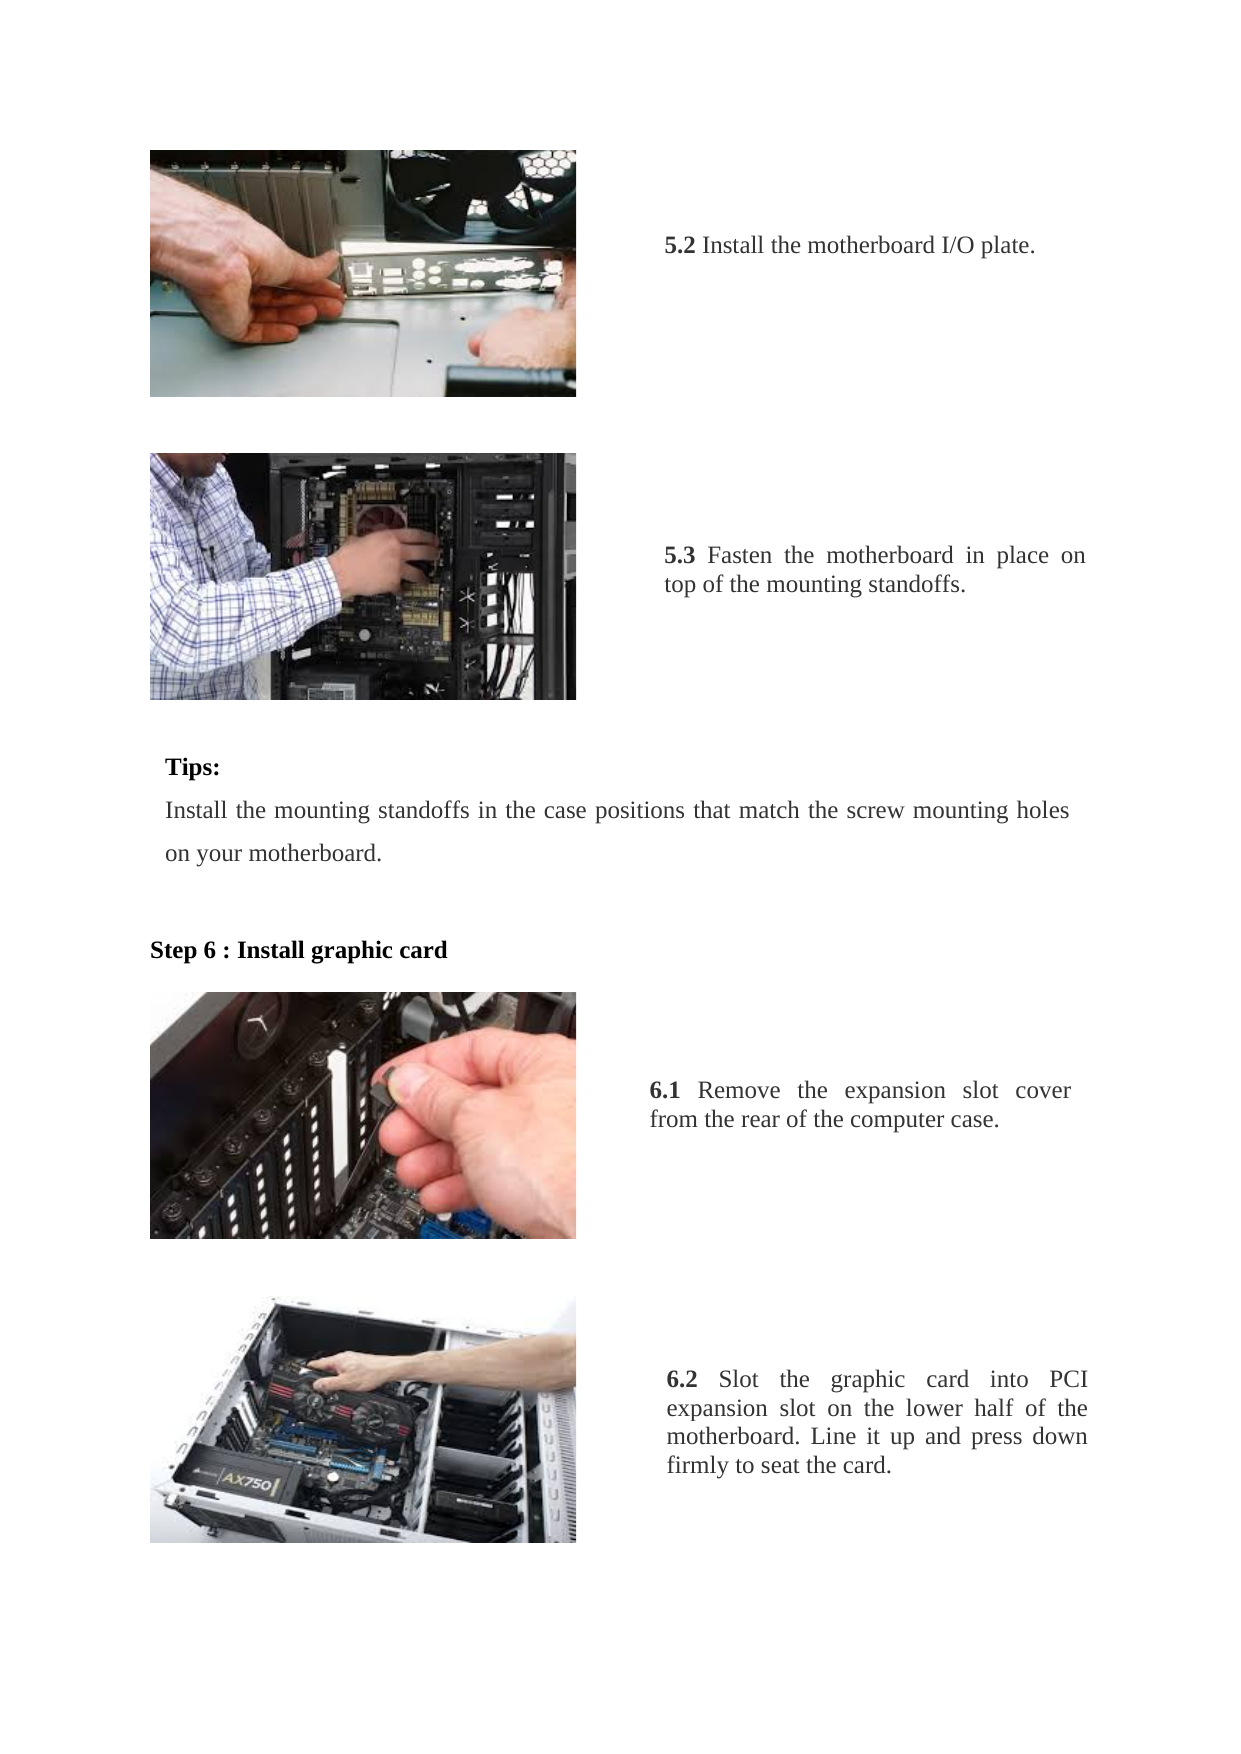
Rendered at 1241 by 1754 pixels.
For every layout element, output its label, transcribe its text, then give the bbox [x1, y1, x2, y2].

picture [150, 992, 577, 1239]
picture [150, 453, 577, 700]
picture [150, 150, 577, 397]
text Step 6 : Install graphic card [150, 729, 1090, 964]
picture [150, 1296, 577, 1543]
